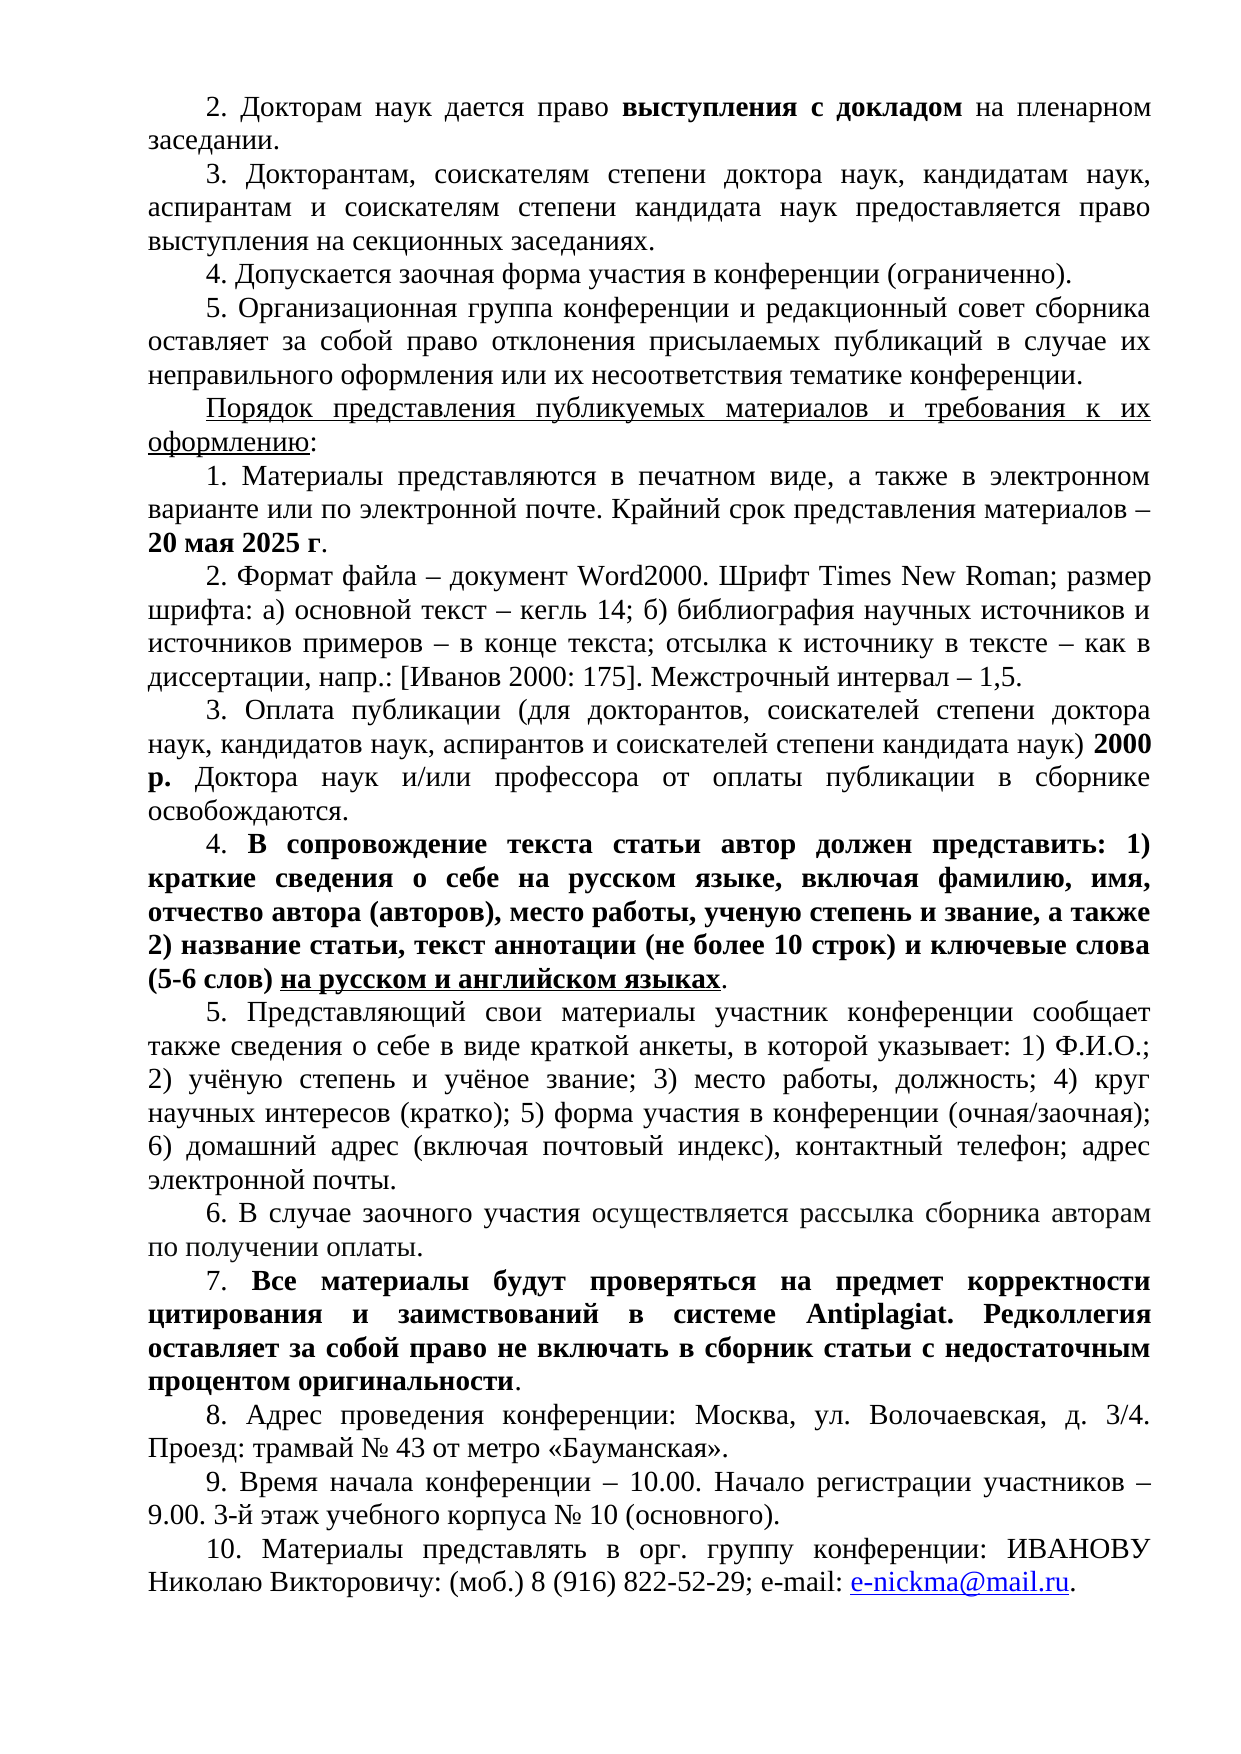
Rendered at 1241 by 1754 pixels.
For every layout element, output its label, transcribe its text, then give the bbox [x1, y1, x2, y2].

text 3. Оплата публикации (для докторантов, соискателей степени доктора наук, кандидатов наук, аспирантов и соискателей степени кандидата наук) 2000 р. Доктора наук и/или профессора от оплаты публикации в сборнике освобождаются. [148, 692, 1152, 827]
text 1. Материалы представляются в печатном виде, а также в электронном варианте или по электронной почте. Крайний срок представления материалов – 20 мая 2025 г. [148, 458, 1152, 558]
text 2. Формат файла – документ Word2000. Шрифт Times New Roman; размер шрифта: а) основной текст – кегль 14; б) библиография научных источников и источников примеров – в конце текста; отсылка к источнику в тексте – как в диссертации, напр.: [Иванов 2000: 175]. Межстрочный интервал – 1,5. [148, 558, 1152, 692]
text 6. В случае заочного участия осуществляется рассылка сборника авторам по получении оплаты. [148, 1196, 1152, 1263]
text 4. Допускается заочная форма участия в конференции (ограниченно). [148, 256, 1152, 290]
text 2. Докторам наук дается право выступления c докладом на пленарном заседании. [148, 89, 1152, 156]
text 4. В сопровождение текста статьи автор должен представить: 1) краткие сведения о себе на русском языке, включая фамилию, имя, отчество автора (авторов), место работы, ученую степень и звание, а также 2) название статьи, текст аннотации (не более 10 строк) и ключевые слова (5-6 слов) на русском и английском языках. [148, 827, 1152, 994]
text 9. Время начала конференции – 10.00. Начало регистрации участников – 9.00. 3-й этаж учебного корпуса № 10 (основного). [148, 1464, 1152, 1531]
text 10. Материалы представлять в орг. группу конференции: ИВАНОВУ Николаю Викторовичу: (моб.) 8 (916) 822-52-29; e-mail: e-nickma@mail.ru. [148, 1531, 1152, 1598]
text 5. Организационная группа конференции и редакционный совет сборника оставляет за собой право отклонения присылаемых публикаций в случае их неправильного оформления или их несоответствия тематике конференции. [148, 290, 1152, 391]
text 7. Все материалы будут проверяться на предмет корректности цитирования и заимствований в системе Antiplagiat. Редколлегия оставляет за собой право не включать в сборник статьи с недостаточным процентом оригинальности. [148, 1263, 1152, 1397]
text 3. Докторантам, соискателям степени доктора наук, кандидатам наук, аспирантам и соискателям степени кандидата наук предоставляется право выступления на секционных заседаниях. [148, 156, 1152, 256]
text 8. Адрес проведения конференции: Москва, ул. Волочаевская, д. 3/4. Проезд: трамвай № 43 от метро «Бауманская». [148, 1397, 1152, 1464]
text 5. Представляющий свои материалы участник конференции сообщает также сведения о себе в виде краткой анкеты, в которой указывает: 1) Ф.И.О.; 2) учёную степень и учёное звание; 3) место работы, должность; 4) круг научных интересов (кратко); 5) форма участия в конференции (очная/заочная); 6) домашний адрес (включая почтовый индекс), контактный телефон; адрес электронной почты. [148, 994, 1152, 1196]
text Порядок представления публикуемых материалов и требования к их оформлению: [148, 391, 1152, 458]
